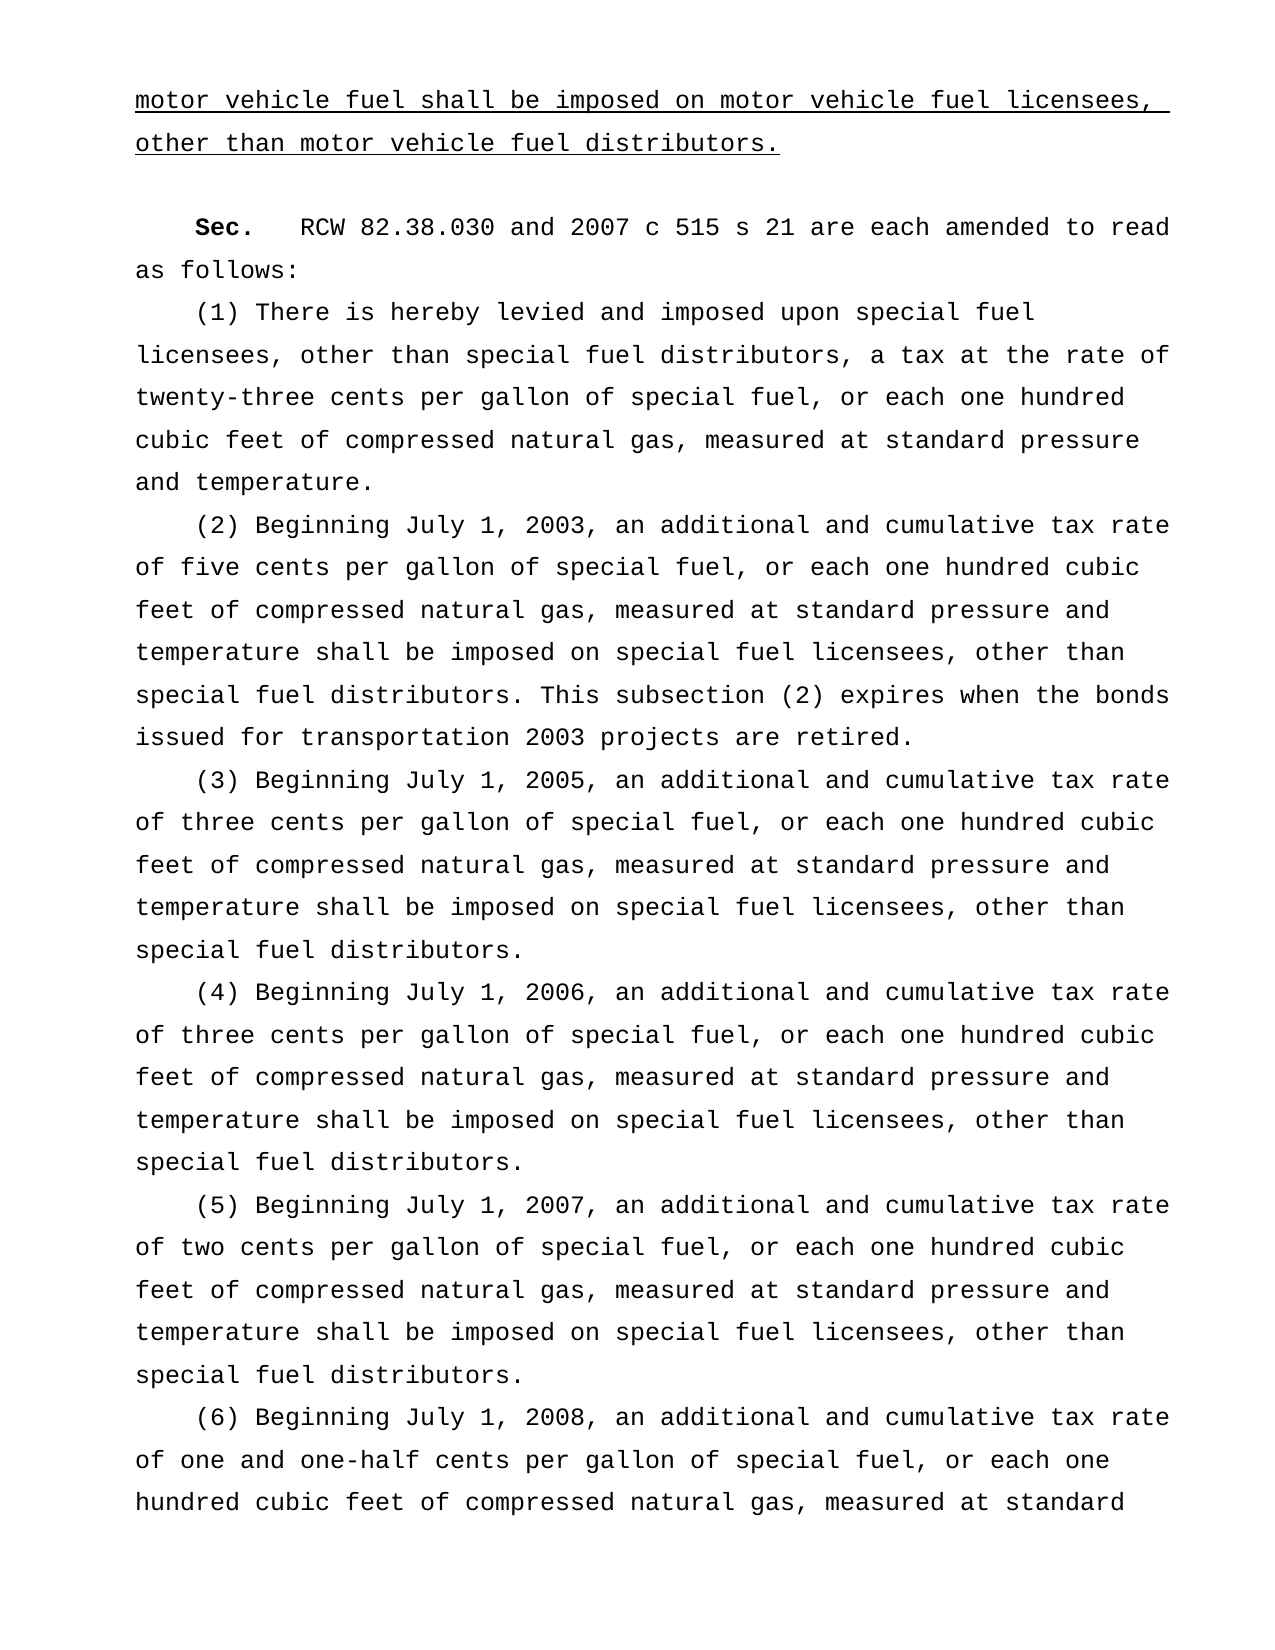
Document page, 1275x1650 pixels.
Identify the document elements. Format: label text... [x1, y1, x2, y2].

text (4) Beginning July 1, 2006, an additional and cumulative tax rate of three cents per gallon of special fuel, or each one hundred cubic feet of compressed natural gas, measured at standard pressure and temperature shall be imposed on special fuel licensees, other than special fuel distributors. [135, 967, 1170, 1179]
text (1) There is hereby levied and imposed upon special fuel licensees, other than special fuel distributors, a tax at the rate of twenty-three cents per gallon of special fuel, or each one hundred cubic feet of compressed natural gas, measured at standard pressure and temperature. [135, 287, 1170, 499]
text Sec. RCW 82.38.030 and 2007 c 515 s 21 are each amended to read as follows: [135, 202, 1170, 287]
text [135, 113, 1170, 160]
text (2) Beginning July 1, 2003, an additional and cumulative tax rate of five cents per gallon of special fuel, or each one hundred cubic feet of compressed natural gas, measured at standard pressure and temperature shall be imposed on special fuel licensees, other than special fuel distributors. This subsection (2) expires when the bonds issued for transportation 2003 projects are retired. [135, 499, 1170, 754]
text (3) Beginning July 1, 2005, an additional and cumulative tax rate of three cents per gallon of special fuel, or each one hundred cubic feet of compressed natural gas, measured at standard pressure and temperature shall be imposed on special fuel licensees, other than special fuel distributors. [135, 754, 1170, 967]
text (5) Beginning July 1, 2007, an additional and cumulative tax rate of two cents per gallon of special fuel, or each one hundred cubic feet of compressed natural gas, measured at standard pressure and temperature shall be imposed on special fuel licensees, other than special fuel distributors. [135, 1179, 1170, 1392]
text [135, 1392, 1170, 1519]
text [135, 75, 1170, 111]
